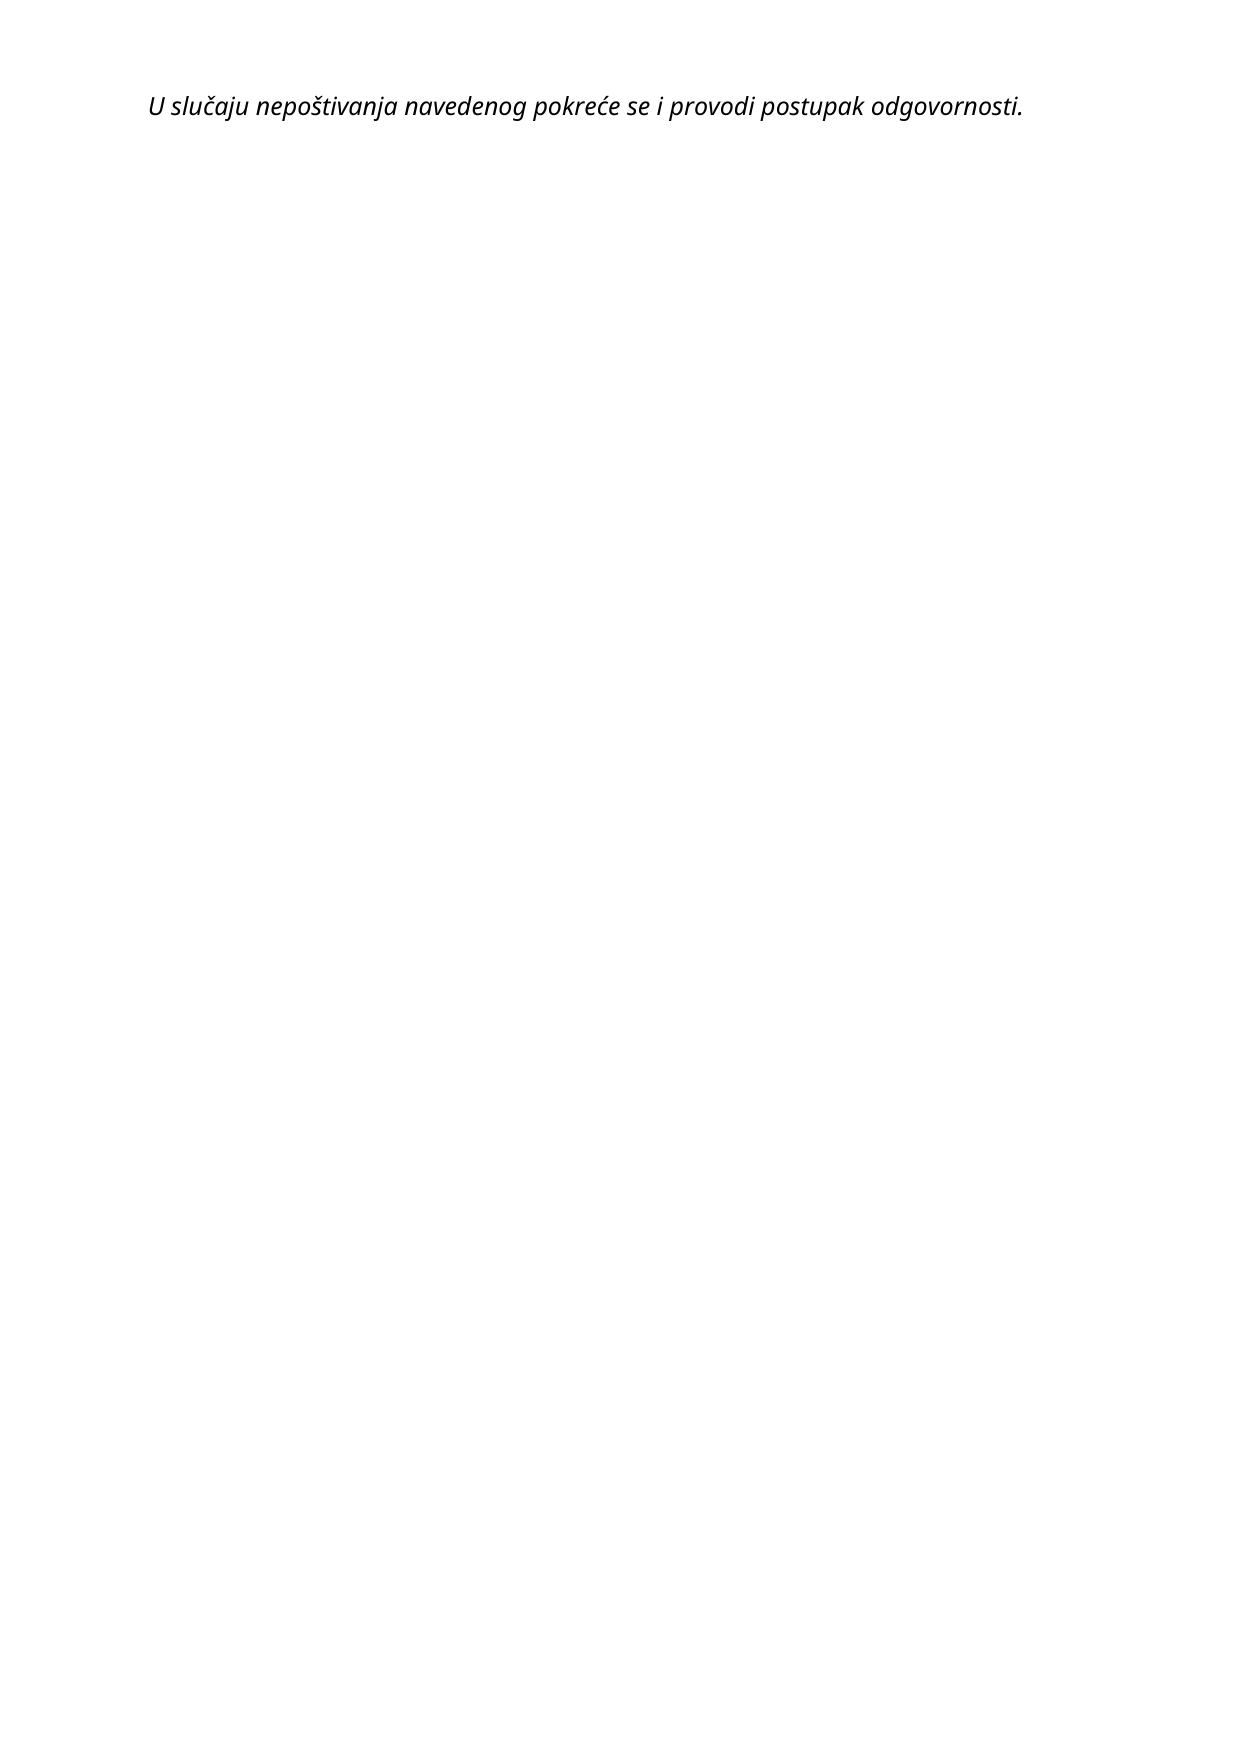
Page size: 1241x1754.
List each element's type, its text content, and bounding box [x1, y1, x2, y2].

text U slučaju nepoštivanja navedenog pokreće se i provodi postupak odgovornosti. [148, 89, 1093, 123]
